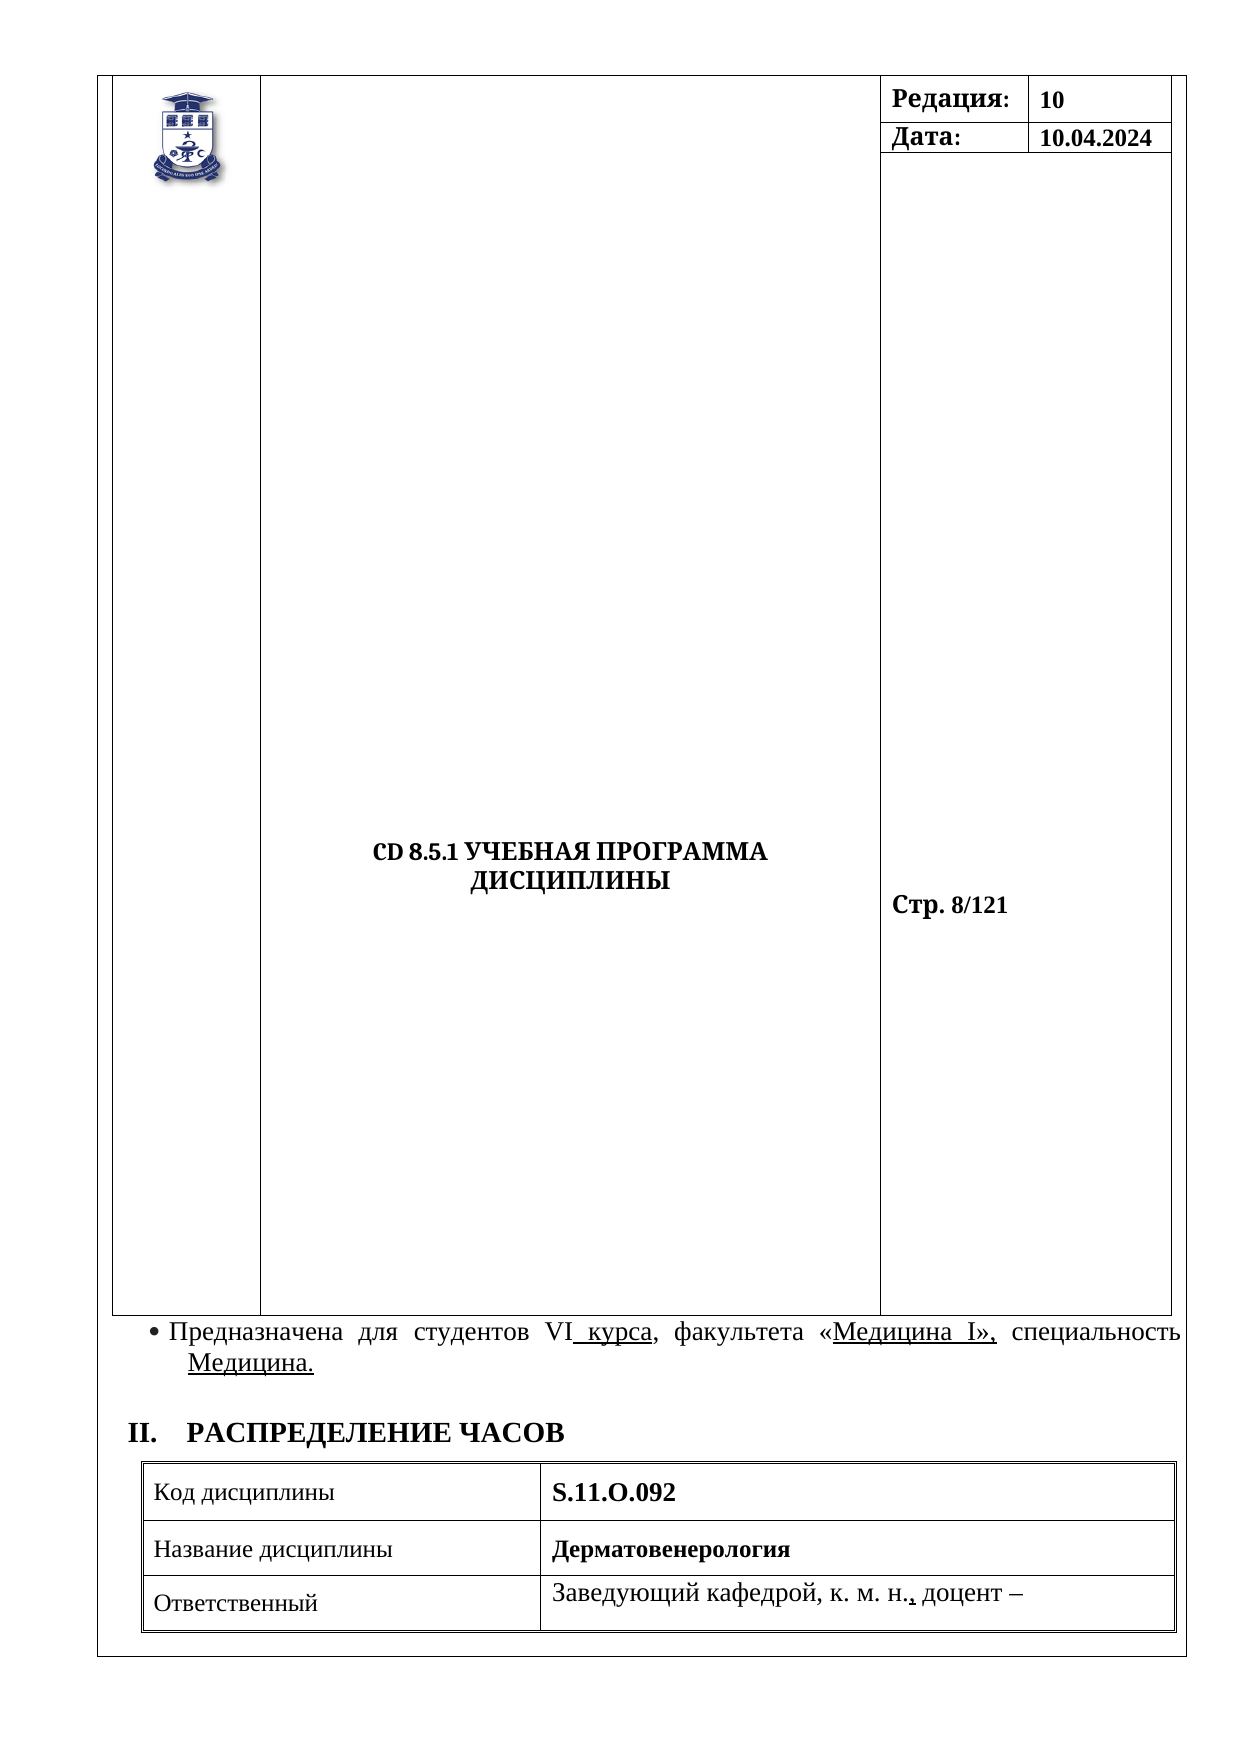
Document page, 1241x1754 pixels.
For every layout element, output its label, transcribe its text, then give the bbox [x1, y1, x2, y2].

table_header S.11.O.092 [541, 1464, 1174, 1520]
list Предназначена для студентов VI курса, факультета «Meдицина I», специальность Meдицина. [150, 1315, 1181, 1377]
table_cell Ответственный [144, 1576, 540, 1630]
list РАСПРЕДЕЛЕНИЕ ЧАСОВ [127, 1415, 1162, 1448]
table_cell Название дисциплины [144, 1521, 540, 1575]
table_cell Дерматовенерология [541, 1521, 1174, 1575]
table_header Код дисциплины [144, 1464, 540, 1520]
picture [146, 86, 234, 193]
table_cell Заведующий кафедрой, к. м. н., доцент – Бециу Мирчеа [541, 1576, 1174, 1630]
